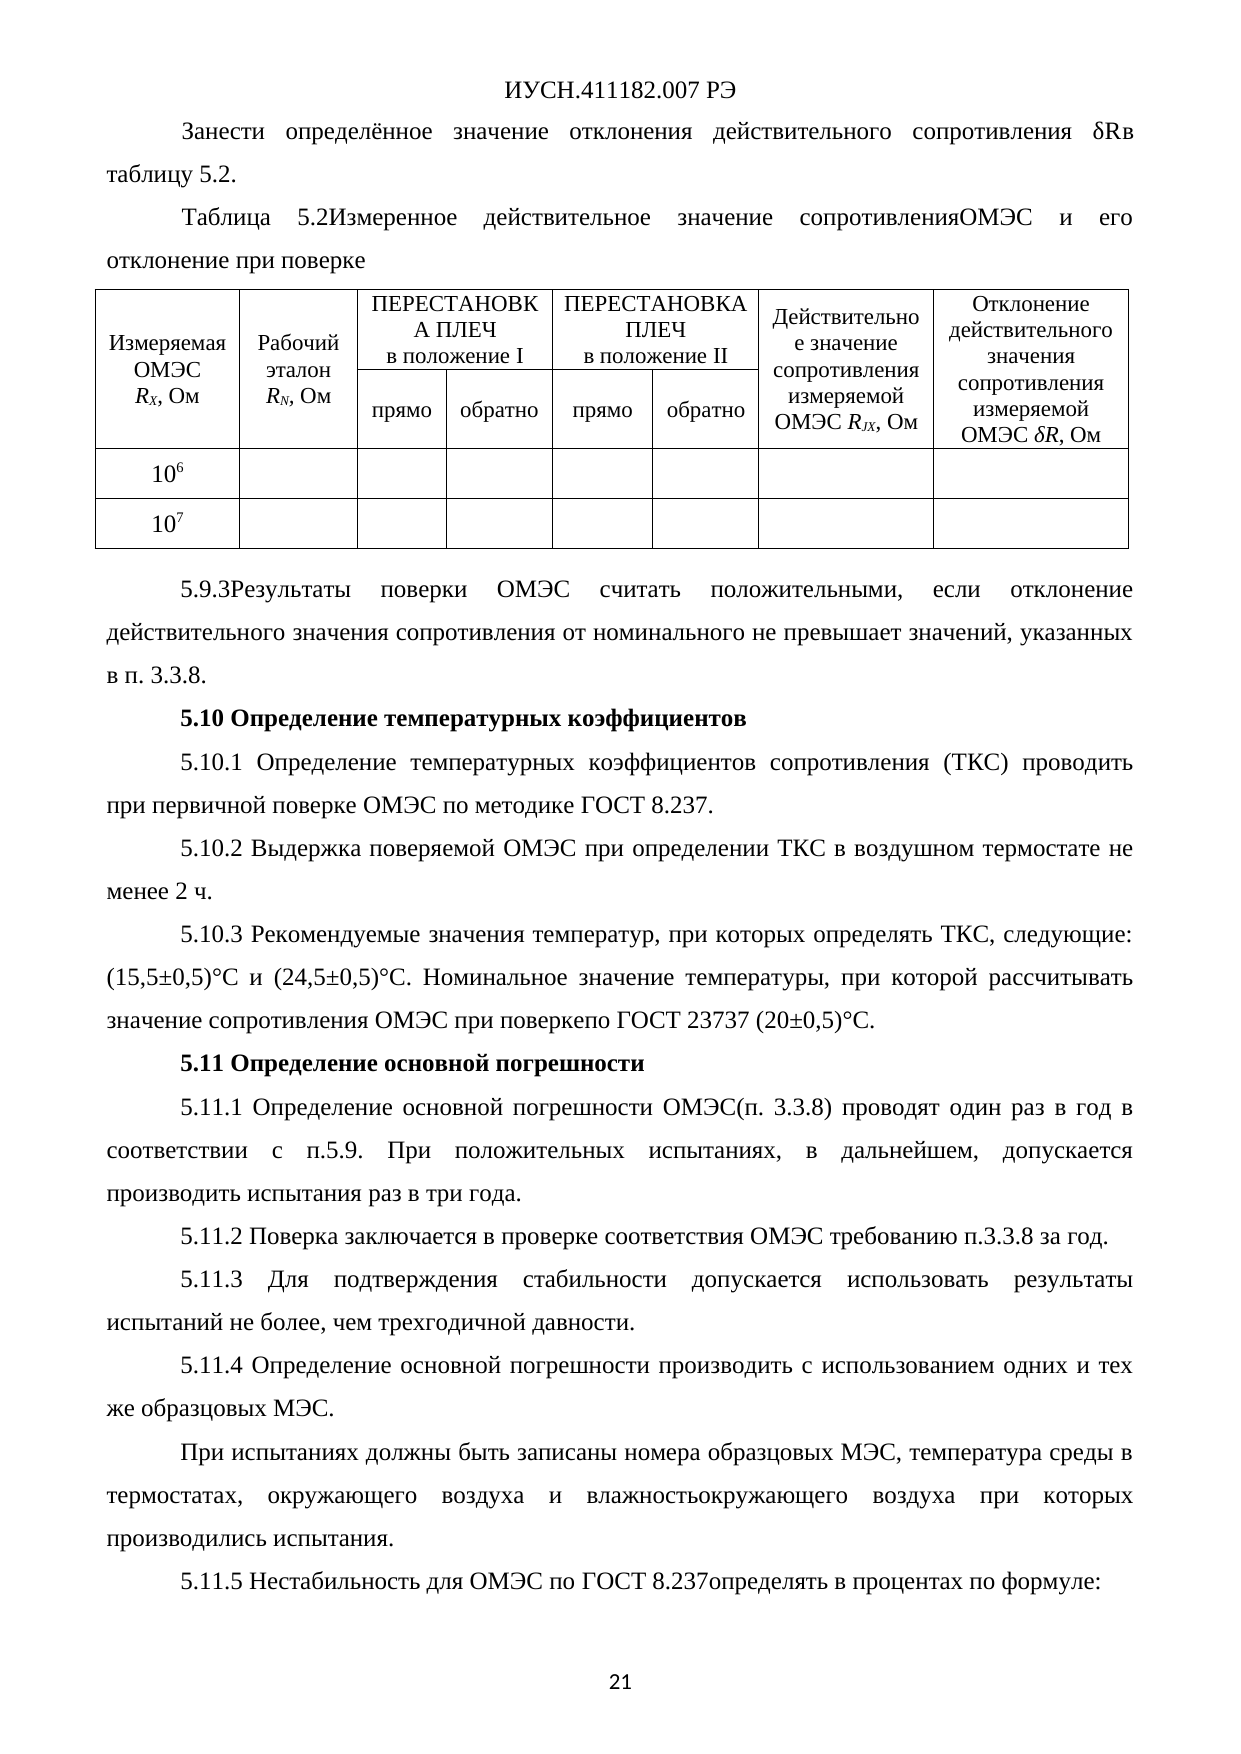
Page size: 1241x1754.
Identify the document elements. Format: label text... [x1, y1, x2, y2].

table_cell [447, 499, 552, 548]
text Таблица 5.2Измеренное действительное значение сопротивленияОМЭС и его отклонение при поверке [106, 202, 1134, 274]
text При испытаниях должны быть записаны номера образцовых МЭС, температура среды в термостатах, окружающего воздуха и влажностьокружающего воздуха при которых производились испытания. [106, 1437, 1134, 1552]
table_cell [934, 499, 1128, 548]
text 5.11 Определение основной погрешности [106, 1048, 1134, 1077]
table_cell [759, 449, 933, 498]
table_cell [240, 449, 357, 498]
table_cell [358, 499, 446, 548]
table_cell [653, 449, 758, 498]
table_cell [553, 499, 652, 548]
table_header Действительное значение сопротивления измеряемой ОМЭС RJX, Ом [759, 290, 933, 448]
text 5.10.2 Выдержка поверяемой ОМЭС при определении ТКС в воздушном термостате не менее 2 ч. [106, 833, 1134, 905]
table_cell [553, 449, 652, 498]
text 5.11.1 Определение основной погрешности ОМЭС(п. 3.3.8) проводят один раз в год в соответствии с п.5.9. При положительных испытаниях, в дальнейшем, допускается производить испытания раз в три года. [106, 1092, 1134, 1207]
table_cell 107 [96, 499, 239, 548]
text 5.10.3 Рекомендуемые значения температур, при которых определять ТКС, следующие: (15,5±0,5)°С и (24,5±0,5)°С. Номинальное значение температуры, при которой рассчитывать значение сопротивления ОМЭС при поверкепо ГОСТ 23737 (20±0,5)°С. [106, 919, 1134, 1034]
table_header Рабочий эталон RN, Ом [240, 290, 357, 448]
table_cell [240, 499, 357, 548]
table_header Измеряемая ОМЭС RX, Ом [96, 290, 239, 448]
table_cell обратно [653, 370, 758, 448]
table_cell обратно [447, 370, 552, 448]
table_header Отклонение действительного значения сопротивления измеряемой ОМЭС δR, Ом [934, 290, 1128, 448]
text 5.10.1 Определение температурных коэффициентов сопротивления (ТКС) проводить при первичной поверке ОМЭС по методике ГОСТ 8.237. [106, 747, 1134, 818]
text 5.10 Определение температурных коэффициентов [106, 703, 1134, 732]
text 5.11.3 Для подтверждения стабильности допускается использовать результаты испытаний не более, чем трехгодичной давности. [106, 1264, 1134, 1336]
table_cell [759, 499, 933, 548]
table_cell прямо [358, 370, 446, 448]
table_header ПЕРЕСТАНОВКА ПЛЕЧ в положение II [553, 290, 758, 369]
table_cell [358, 449, 446, 498]
text 5.9.3Результаты поверки ОМЭС считать положительными, если отклонение действительного значения сопротивления от номинального не превышает значений, указанных в п. 3.3.8. [106, 574, 1134, 689]
table_cell [447, 449, 552, 498]
text 5.11.5 Нестабильность для ОМЭС по ГОСТ 8.237определять в процентах по формуле: [106, 1566, 1134, 1595]
text 5.11.2 Поверка заключается в проверке соответствия ОМЭС требованию п.3.3.8 за год. [106, 1221, 1134, 1250]
text Занести определённое значение отклонения действительного сопротивления δRв таблицу 5.2. [106, 116, 1134, 188]
table_cell прямо [553, 370, 652, 448]
table_cell [653, 499, 758, 548]
text 5.11.4 Определение основной погрешности производить с использованием одних и тех же образцовых МЭС. [106, 1350, 1134, 1422]
table_cell 106 [96, 449, 239, 498]
table_header ПЕРЕСТАНОВКА ПЛЕЧ в положение I [358, 290, 552, 369]
table_cell [934, 449, 1128, 498]
